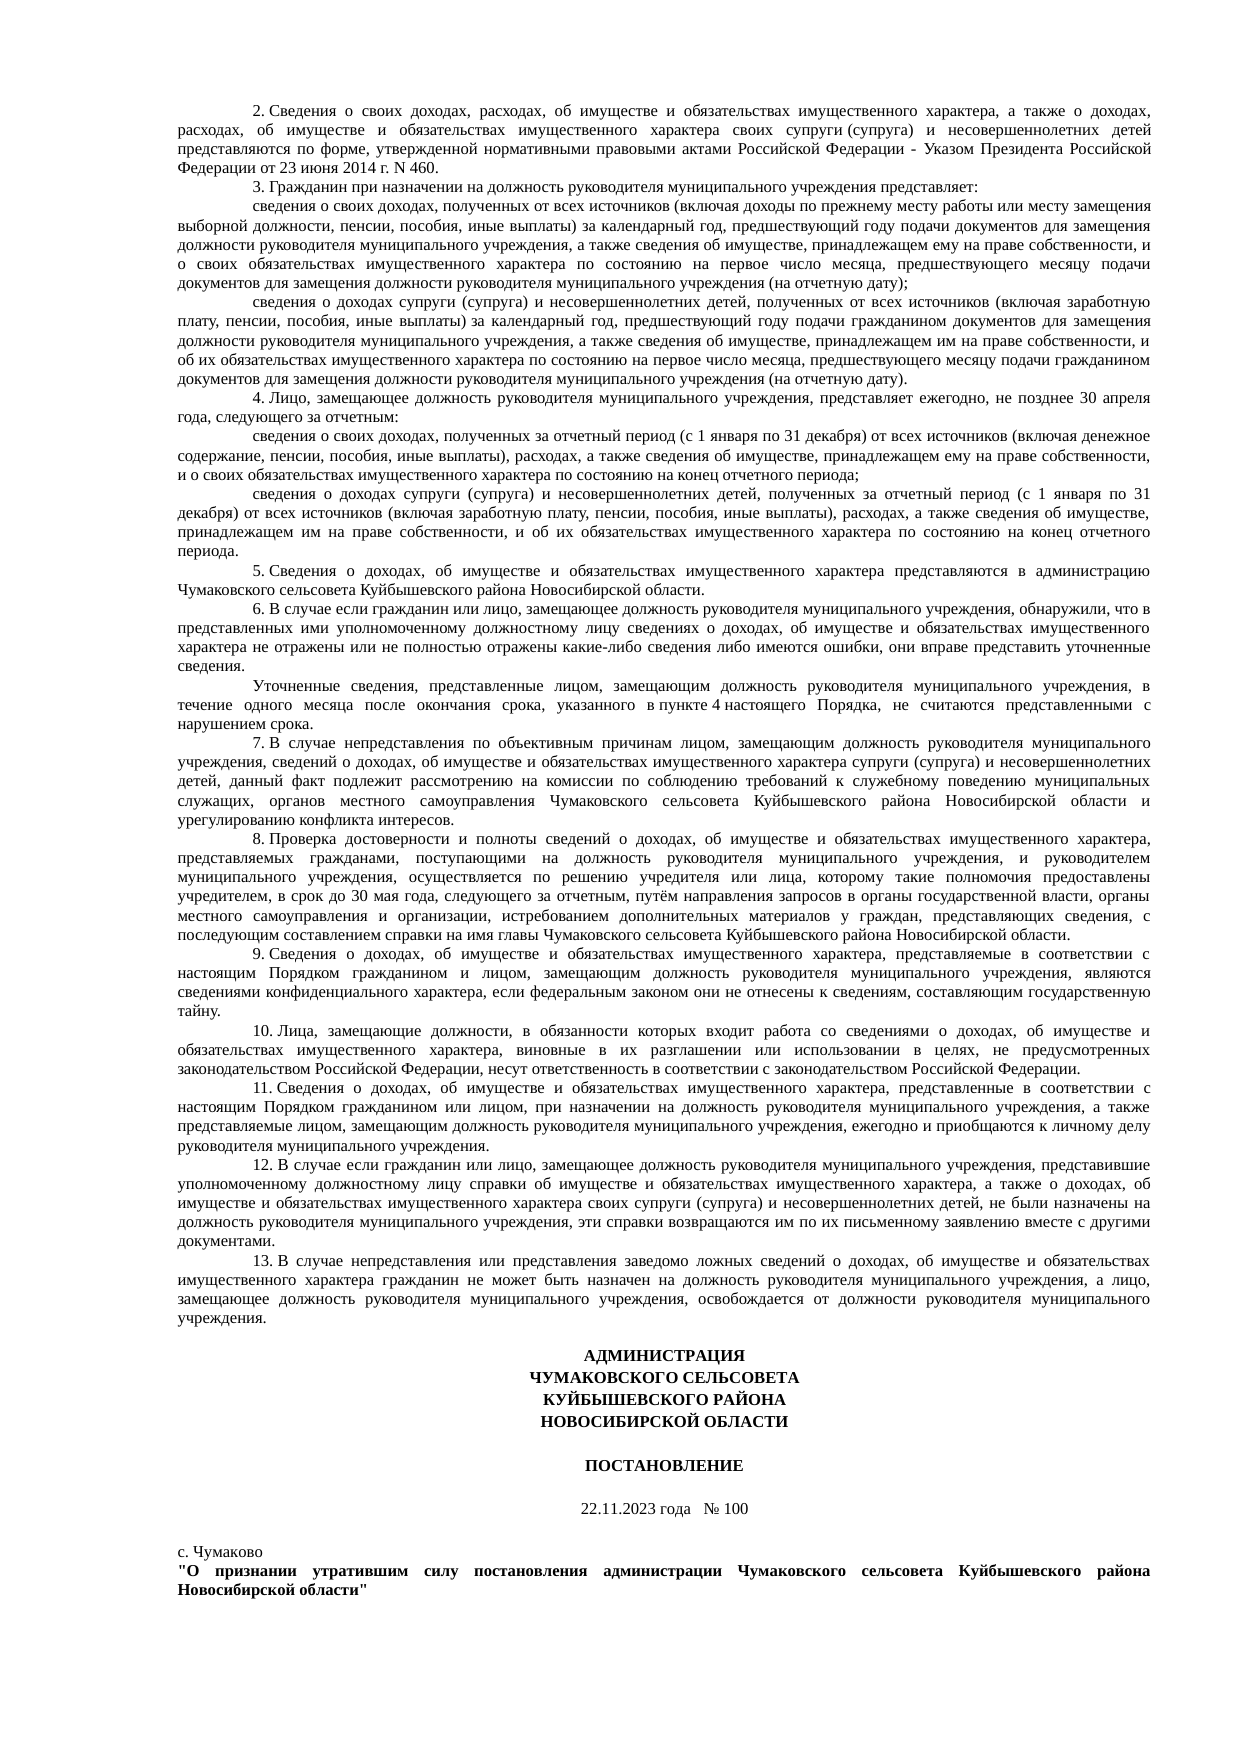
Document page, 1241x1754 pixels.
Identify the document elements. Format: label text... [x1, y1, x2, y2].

text 11. Сведения о доходах, об имуществе и обязательствах имущественного характера, представленные в соответствии с настоящим Порядком гражданином или лицом, при назначении на должность руководителя муниципального учреждения, а также представляемые лицом, замещающим должность руководителя муниципального учреждения, ежегодно и приобщаются к личному делу руководителя муниципального учреждения. [177, 1078, 1152, 1154]
text ЧУМАКОВСКОГО СЕЛЬСОВЕТА [177, 1368, 1152, 1387]
text 9. Сведения о доходах, об имуществе и обязательствах имущественного характера, представляемые в соответствии с настоящим Порядком гражданином и лицом, замещающим должность руководителя муниципального учреждения, являются сведениями конфиденциального характера, если федеральным законом они не отнесены к сведениям, составляющим государственную тайну. [177, 944, 1152, 1020]
text 5. Сведения о доходах, об имуществе и обязательствах имущественного характера представляются в администрацию Чумаковского сельсовета Куйбышевского района Новосибирской области. [177, 560, 1152, 599]
text ПОСТАНОВЛЕНИЕ [177, 1456, 1152, 1475]
subtitle с. Чумаково [177, 1542, 1152, 1561]
text 22.11.2023 года № 100 [177, 1499, 1152, 1518]
text сведения о своих доходах, полученных от всех источников (включая доходы по прежнему месту работы или месту замещения выборной должности, пенсии, пособия, иные выплаты) за календарный год, предшествующий году подачи документов для замещения должности руководителя муниципального учреждения, а также сведения об имуществе, принадлежащем ему на праве собственности, и о своих обязательствах имущественного характера по состоянию на первое число месяца, предшествующего месяцу подачи документов для замещения должности руководителя муниципального учреждения (на отчетную дату); [177, 196, 1152, 292]
text 3. Гражданин при назначении на должность руководителя муниципального учреждения представляет: [177, 177, 1152, 196]
text КУЙБЫШЕВСКОГО РАЙОНА [177, 1390, 1152, 1409]
subtitle "О признании утратившим силу постановления администрации Чумаковского сельсовета Куйбышевского района Новосибирской области" [177, 1561, 1152, 1599]
text 7. В случае непредставления по объективным причинам лицом, замещающим должность руководителя муниципального учреждения, сведений о доходах, об имуществе и обязательствах имущественного характера супруги (супруга) и несовершеннолетних детей, данный факт подлежит рассмотрению на комиссии по соблюдению требований к служебному поведению муниципальных служащих, органов местного самоуправления Чумаковского сельсовета Куйбышевского района Новосибирской области и урегулированию конфликта интересов. [177, 733, 1152, 829]
text сведения о доходах супруги (супруга) и несовершеннолетних детей, полученных за отчетный период (с 1 января по 31 декабря) от всех источников (включая заработную плату, пенсии, пособия, иные выплаты), расходах, а также сведения об имуществе, принадлежащем им на праве собственности, и об их обязательствах имущественного характера по состоянию на конец отчетного периода. [177, 484, 1152, 560]
text 2. Сведения о своих доходах, расходах, об имуществе и обязательствах имущественного характера, а также о доходах, расходах, об имуществе и обязательствах имущественного характера своих супруги (супруга) и несовершеннолетних детей представляются по форме, утвержденной нормативными правовыми актами Российской Федерации - Указом Президента Российской Федерации от 23 июня 2014 г. N 460. [177, 100, 1152, 177]
text 13. В случае непредставления или представления заведомо ложных сведений о доходах, об имуществе и обязательствах имущественного характера гражданин не может быть назначен на должность руководителя муниципального учреждения, а лицо, замещающее должность руководителя муниципального учреждения, освобождается от должности руководителя муниципального учреждения. [177, 1250, 1152, 1327]
text 8. Проверка достоверности и полноты сведений о доходах, об имуществе и обязательствах имущественного характера, представляемых гражданами, поступающими на должность руководителя муниципального учреждения, и руководителем муниципального учреждения, осуществляется по решению учредителя или лица, которому такие полномочия предоставлены учредителем, в срок до 30 мая года, следующего за отчетным, путём направления запросов в органы государственной власти, органы местного самоуправления и организации, истребованием дополнительных материалов у граждан, представляющих сведения, с последующим составлением справки на имя главы Чумаковского сельсовета Куйбышевского района Новосибирской области. [177, 829, 1152, 944]
text 12. В случае если гражданин или лицо, замещающее должность руководителя муниципального учреждения, представившие уполномоченному должностному лицу справки об имуществе и обязательствах имущественного характера, а также о доходах, об имуществе и обязательствах имущественного характера своих супруги (супруга) и несовершеннолетних детей, не были назначены на должность руководителя муниципального учреждения, эти справки возвращаются им по их письменному заявлению вместе с другими документами. [177, 1154, 1152, 1250]
text 6. В случае если гражданин или лицо, замещающее должность руководителя муниципального учреждения, обнаружили, что в представленных ими уполномоченному должностному лицу сведениях о доходах, об имуществе и обязательствах имущественного характера не отражены или не полностью отражены какие-либо сведения либо имеются ошибки, они вправе представить уточненные сведения. [177, 599, 1152, 675]
text сведения о своих доходах, полученных за отчетный период (с 1 января по 31 декабря) от всех источников (включая денежное содержание, пенсии, пособия, иные выплаты), расходах, а также сведения об имуществе, принадлежащем ему на праве собственности, и о своих обязательствах имущественного характера по состоянию на конец отчетного периода; [177, 426, 1152, 484]
text сведения о доходах супруги (супруга) и несовершеннолетних детей, полученных от всех источников (включая заработную плату, пенсии, пособия, иные выплаты) за календарный год, предшествующий году подачи гражданином документов для замещения должности руководителя муниципального учреждения, а также сведения об имуществе, принадлежащем им на праве собственности, и об их обязательствах имущественного характера по состоянию на первое число месяца, предшествующего месяцу подачи гражданином документов для замещения должности руководителя муниципального учреждения (на отчетную дату). [177, 292, 1152, 388]
text 4. Лицо, замещающее должность руководителя муниципального учреждения, представляет ежегодно, не позднее 30 апреля года, следующего за отчетным: [177, 388, 1152, 426]
text 10. Лица, замещающие должности, в обязанности которых входит работа со сведениями о доходах, об имуществе и обязательствах имущественного характера, виновные в их разглашении или использовании в целях, не предусмотренных законодательством Российской Федерации, несут ответственность в соответствии с законодательством Российской Федерации. [177, 1020, 1152, 1078]
text АДМИНИСТРАЦИЯ [177, 1346, 1152, 1365]
text Уточненные сведения, представленные лицом, замещающим должность руководителя муниципального учреждения, в течение одного месяца после окончания срока, указанного в пункте 4 настоящего Порядка, не считаются представленными с нарушением срока. [177, 675, 1152, 733]
text НОВОСИБИРСКОЙ ОБЛАСТИ [177, 1412, 1152, 1431]
